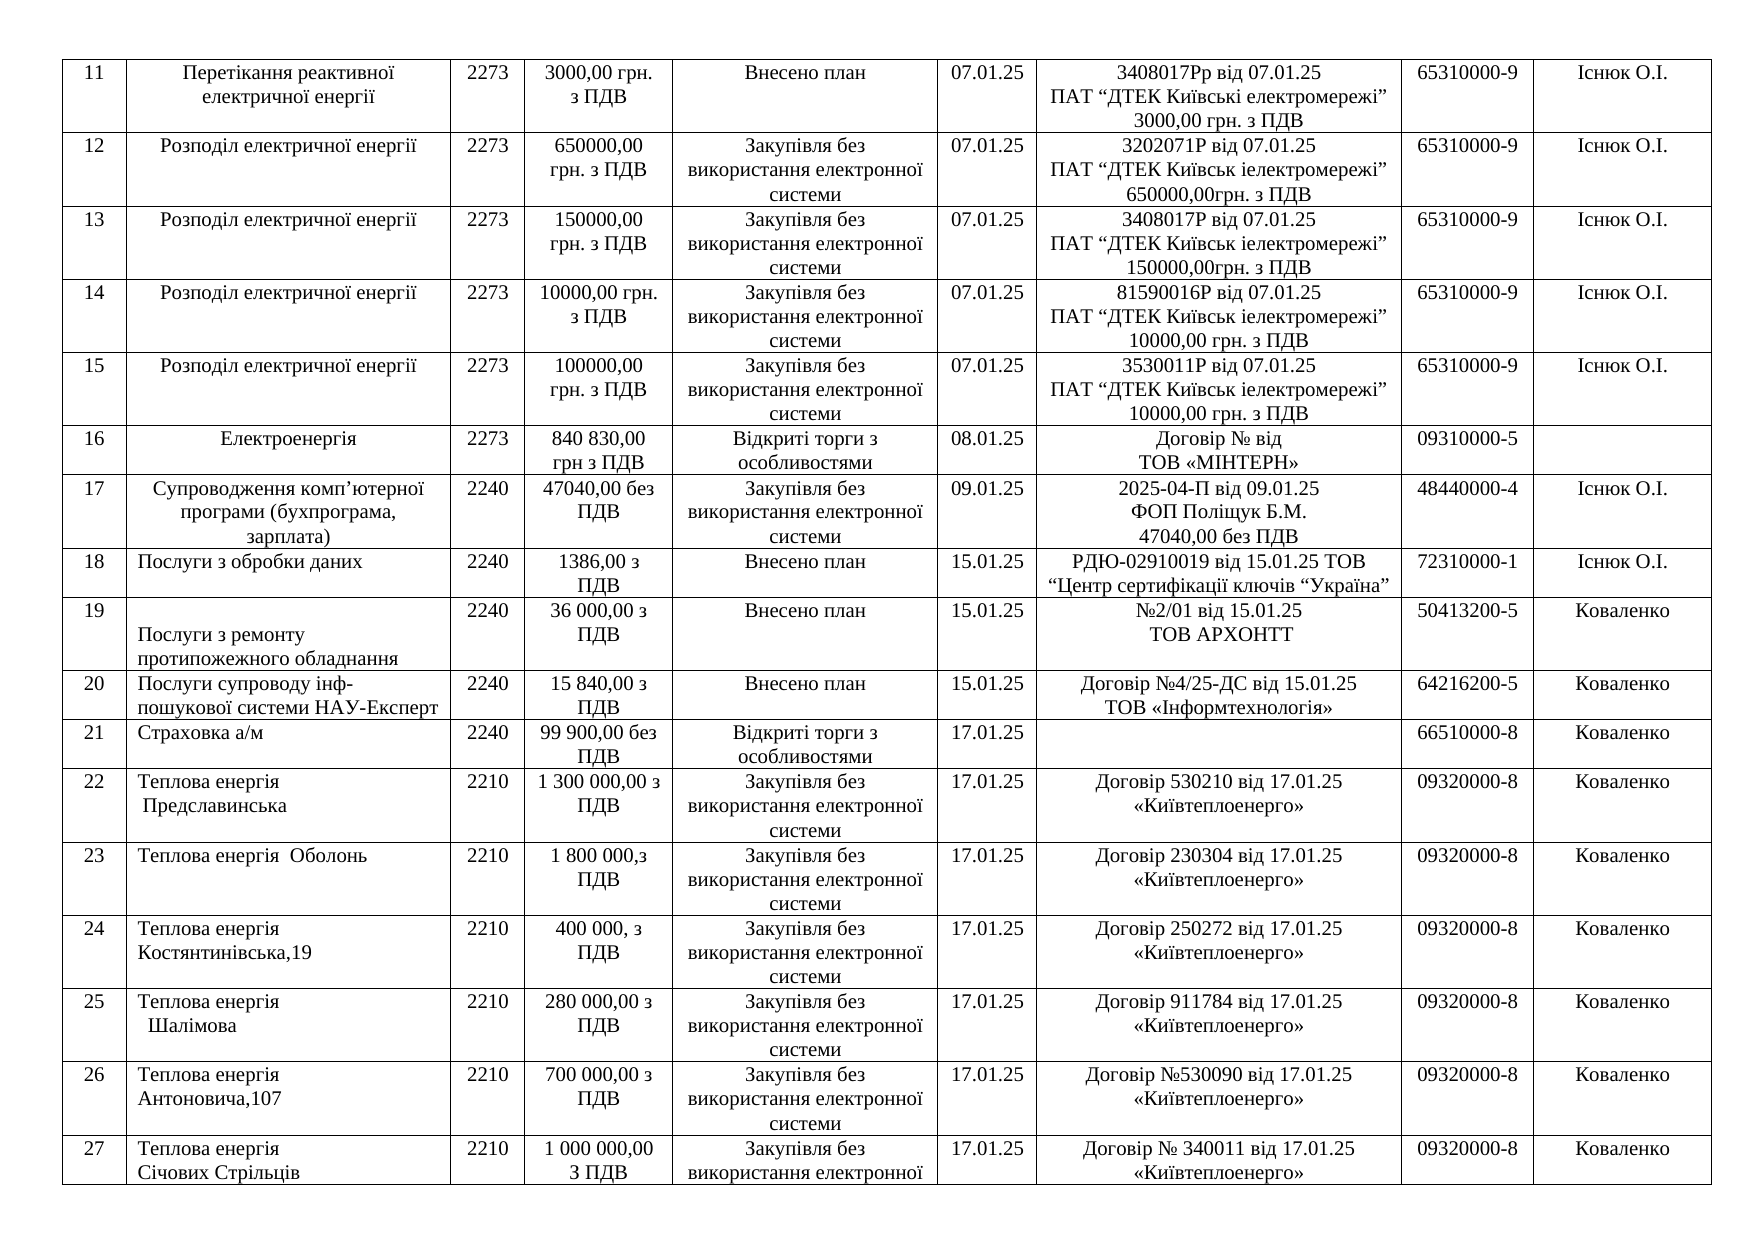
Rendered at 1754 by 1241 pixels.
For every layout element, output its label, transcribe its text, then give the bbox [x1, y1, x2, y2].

table_cell Розподіл електричної енергії [127, 353, 450, 425]
table_cell 2240 [451, 720, 524, 768]
table_cell 65310000-9 [1402, 60, 1533, 132]
table_cell Теплова енергія Оболонь [127, 843, 450, 915]
table_cell Закупівля без використання електронної системи [673, 133, 937, 206]
table_cell 2273 [451, 426, 524, 474]
table_cell 10000,00 грн. з ПДВ [525, 280, 672, 352]
table_cell 65310000-9 [1402, 353, 1533, 425]
table_cell 3408017Рр від 07.01.25 ПАТ “ДТЕК Київські електромережі” 3000,00 грн. з ПДВ [1037, 60, 1401, 132]
table_cell 17.01.25 [938, 916, 1036, 988]
table_cell 650000,00 грн. з ПДВ [525, 133, 672, 206]
table_cell Коваленко [1534, 720, 1711, 768]
table_cell Існюк О.І. [1534, 549, 1711, 597]
table_cell Послуги з обробки даних [127, 549, 450, 597]
table_cell 16 [63, 426, 126, 474]
table_cell Закупівля без використання електронної системи [673, 916, 937, 988]
table_cell 07.01.25 [938, 353, 1036, 425]
table_cell 17.01.25 [938, 769, 1036, 842]
table_cell 07.01.25 [938, 207, 1036, 279]
table_cell 3408017Р від 07.01.25 ПАТ “ДТЕК Київськ іелектромережі” 150000,00грн. з ПДВ [1037, 207, 1401, 279]
table_cell 19 [63, 598, 126, 670]
table_cell 26 [63, 1062, 126, 1134]
table_cell Теплова енергія Костянтинівська,19 [127, 916, 450, 988]
table_cell 3530011Р від 07.01.25 ПАТ “ДТЕК Київськ іелектромережі” 10000,00 грн. з ПДВ [1037, 353, 1401, 425]
table_cell Коваленко [1534, 989, 1711, 1061]
table_cell 1 000 000,00 З ПДВ [525, 1136, 672, 1184]
table_cell Послуги з ремонту протипожежного обладнання [127, 598, 450, 670]
table_cell Коваленко [1534, 916, 1711, 988]
table_cell 23 [63, 843, 126, 915]
table_cell Договір 230304 від 17.01.25 «Київтеплоенерго» [1037, 843, 1401, 915]
table_cell 64216200-5 [1402, 671, 1533, 719]
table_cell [127, 1136, 450, 1184]
table_cell 100000,00 грн. з ПДВ [525, 353, 672, 425]
table_cell Внесено план [673, 671, 937, 719]
table_cell Теплова енергія Антоновича,107 [127, 1062, 450, 1134]
table_cell 17.01.25 [938, 1062, 1036, 1134]
table_cell 65310000-9 [1402, 133, 1533, 206]
table_cell 12 [63, 133, 126, 206]
table_cell 2210 [451, 769, 524, 842]
table_cell Розподіл електричної енергії [127, 133, 450, 206]
table_cell 09320000-8 [1402, 1136, 1533, 1184]
table_cell 3202071Р від 07.01.25 ПАТ “ДТЕК Київськ іелектромережі” 650000,00грн. з ПДВ [1037, 133, 1401, 206]
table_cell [1037, 1136, 1401, 1184]
table_cell 17.01.25 [938, 843, 1036, 915]
table_cell 17 [63, 475, 126, 548]
table_cell 2210 [451, 1136, 524, 1184]
table_cell 21 [63, 720, 126, 768]
table_cell 2273 [451, 353, 524, 425]
table_cell 840 830,00 грн з ПДВ [525, 426, 672, 474]
table_cell Послуги супроводу інф-пошукової системи НАУ-Експерт [127, 671, 450, 719]
table_cell Існюк О.І. [1534, 60, 1711, 132]
table_cell 09320000-8 [1402, 843, 1533, 915]
table_cell 1 800 000,з ПДВ [525, 843, 672, 915]
table_cell 2240 [451, 549, 524, 597]
table_cell Договір 530210 від 17.01.25 «Київтеплоенерго» [1037, 769, 1401, 842]
table_cell Розподіл електричної енергії [127, 280, 450, 352]
table_cell 09310000-5 [1402, 426, 1533, 474]
table_cell 22 [63, 769, 126, 842]
table_cell 2240 [451, 598, 524, 670]
table_cell Відкриті торги з особливостями [673, 426, 937, 474]
table_cell 2210 [451, 989, 524, 1061]
table_cell 66510000-8 [1402, 720, 1533, 768]
table_cell 17.01.25 [938, 1136, 1036, 1184]
table_cell Закупівля без використання електронної системи [673, 989, 937, 1061]
table_cell 2210 [451, 1062, 524, 1134]
table_cell 47040,00 без ПДВ [525, 475, 672, 548]
table_cell [1037, 720, 1401, 768]
table_cell 1 300 000,00 з ПДВ [525, 769, 672, 842]
table_cell 99 900,00 без ПДВ [525, 720, 672, 768]
table_cell 15.01.25 [938, 598, 1036, 670]
table_cell [1534, 426, 1711, 474]
table_cell 17.01.25 [938, 720, 1036, 768]
table_cell 18 [63, 549, 126, 597]
table_cell 14 [63, 280, 126, 352]
table_cell 2273 [451, 133, 524, 206]
table_cell Коваленко [1534, 769, 1711, 842]
table_cell 65310000-9 [1402, 207, 1533, 279]
table_cell №2/01 від 15.01.25 ТОВ АРХОНТТ [1037, 598, 1401, 670]
table_cell Супроводження комп’ютерної програми (бухпрограма, зарплата) [127, 475, 450, 548]
table_cell 2240 [451, 475, 524, 548]
table_cell РДЮ-02910019 від 15.01.25 ТОВ “Центр сертифікації ключів “Україна” [1037, 549, 1401, 597]
table_cell 17.01.25 [938, 989, 1036, 1061]
table_cell Закупівля без використання електронної системи [673, 475, 937, 548]
table_cell 2273 [451, 207, 524, 279]
table_cell Договір №530090 від 17.01.25 «Київтеплоенерго» [1037, 1062, 1401, 1134]
table_cell 07.01.25 [938, 133, 1036, 206]
table_cell 2210 [451, 843, 524, 915]
table_cell 25 [63, 989, 126, 1061]
table_cell Розподіл електричної енергії [127, 207, 450, 279]
table_cell Внесено план [673, 60, 937, 132]
table_cell 09320000-8 [1402, 989, 1533, 1061]
table_cell 50413200-5 [1402, 598, 1533, 670]
table_cell Існюк О.І. [1534, 475, 1711, 548]
table_cell Договір № від ТОВ «МІНТЕРН» [1037, 426, 1401, 474]
table_cell 15.01.25 [938, 549, 1036, 597]
table_cell Існюк О.І. [1534, 133, 1711, 206]
table_cell 36 000,00 з ПДВ [525, 598, 672, 670]
table_cell Закупівля без використання електронної системи [673, 1062, 937, 1134]
table_cell 20 [63, 671, 126, 719]
table_cell 48440000-4 [1402, 475, 1533, 548]
table_cell Закупівля без використання електронної системи [673, 843, 937, 915]
table_cell 2240 [451, 671, 524, 719]
table_cell 15.01.25 [938, 671, 1036, 719]
table_cell Коваленко [1534, 598, 1711, 670]
table_cell Договір 911784 від 17.01.25 «Київтеплоенерго» [1037, 989, 1401, 1061]
table_cell 1386,00 з ПДВ [525, 549, 672, 597]
table_cell 07.01.25 [938, 60, 1036, 132]
table_cell 280 000,00 з ПДВ [525, 989, 672, 1061]
table_cell Договір 250272 від 17.01.25 «Київтеплоенерго» [1037, 916, 1401, 988]
table_cell Існюк О.І. [1534, 353, 1711, 425]
table_cell 2273 [451, 60, 524, 132]
table_cell Закупівля без використання електронної системи [673, 280, 937, 352]
table_cell 150000,00 грн. з ПДВ [525, 207, 672, 279]
table_cell Коваленко [1534, 671, 1711, 719]
table_cell 07.01.25 [938, 280, 1036, 352]
table_cell Теплова енергія Предславинська [127, 769, 450, 842]
table_cell 2210 [451, 916, 524, 988]
table_cell Закупівля без використання електронної системи [673, 207, 937, 279]
table_cell 08.01.25 [938, 426, 1036, 474]
table_cell 27 [63, 1136, 126, 1184]
table_cell Договір №4/25-ДС від 15.01.25 ТОВ «Інформтехнологія» [1037, 671, 1401, 719]
table_cell 81590016Р від 07.01.25 ПАТ “ДТЕК Київськ іелектромережі” 10000,00 грн. з ПДВ [1037, 280, 1401, 352]
table_cell Страховка а/м [127, 720, 450, 768]
table_cell 13 [63, 207, 126, 279]
table_cell Коваленко [1534, 1062, 1711, 1134]
table_cell Відкриті торги з особливостями [673, 720, 937, 768]
table_cell Теплова енергія Шалімова [127, 989, 450, 1061]
table_cell 09.01.25 [938, 475, 1036, 548]
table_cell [127, 60, 450, 132]
table_cell 3000,00 грн. з ПДВ [525, 60, 672, 132]
table_cell 11 [63, 60, 126, 132]
table_cell 09320000-8 [1402, 916, 1533, 988]
table_cell 09320000-8 [1402, 769, 1533, 842]
table_cell Внесено план [673, 549, 937, 597]
table_cell 15 [63, 353, 126, 425]
table_cell 65310000-9 [1402, 280, 1533, 352]
table_cell 24 [63, 916, 126, 988]
table_cell Існюк О.І. [1534, 207, 1711, 279]
table_cell Коваленко [1534, 1136, 1711, 1184]
table_cell Внесено план [673, 598, 937, 670]
table_cell 2273 [451, 280, 524, 352]
table_cell 700 000,00 з ПДВ [525, 1062, 672, 1134]
table_cell 400 000, з ПДВ [525, 916, 672, 988]
table_cell 15 840,00 з ПДВ [525, 671, 672, 719]
table_cell 72310000-1 [1402, 549, 1533, 597]
table_cell Існюк О.І. [1534, 280, 1711, 352]
table_cell Електроенергія [127, 426, 450, 474]
table_cell Закупівля без використання електронної системи [673, 769, 937, 842]
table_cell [673, 1136, 937, 1184]
table_cell Закупівля без використання електронної системи [673, 353, 937, 425]
table_cell 09320000-8 [1402, 1062, 1533, 1134]
table_cell Коваленко [1534, 843, 1711, 915]
table_cell 2025-04-П від 09.01.25 ФОП Поліщук Б.М. 47040,00 без ПДВ [1037, 475, 1401, 548]
